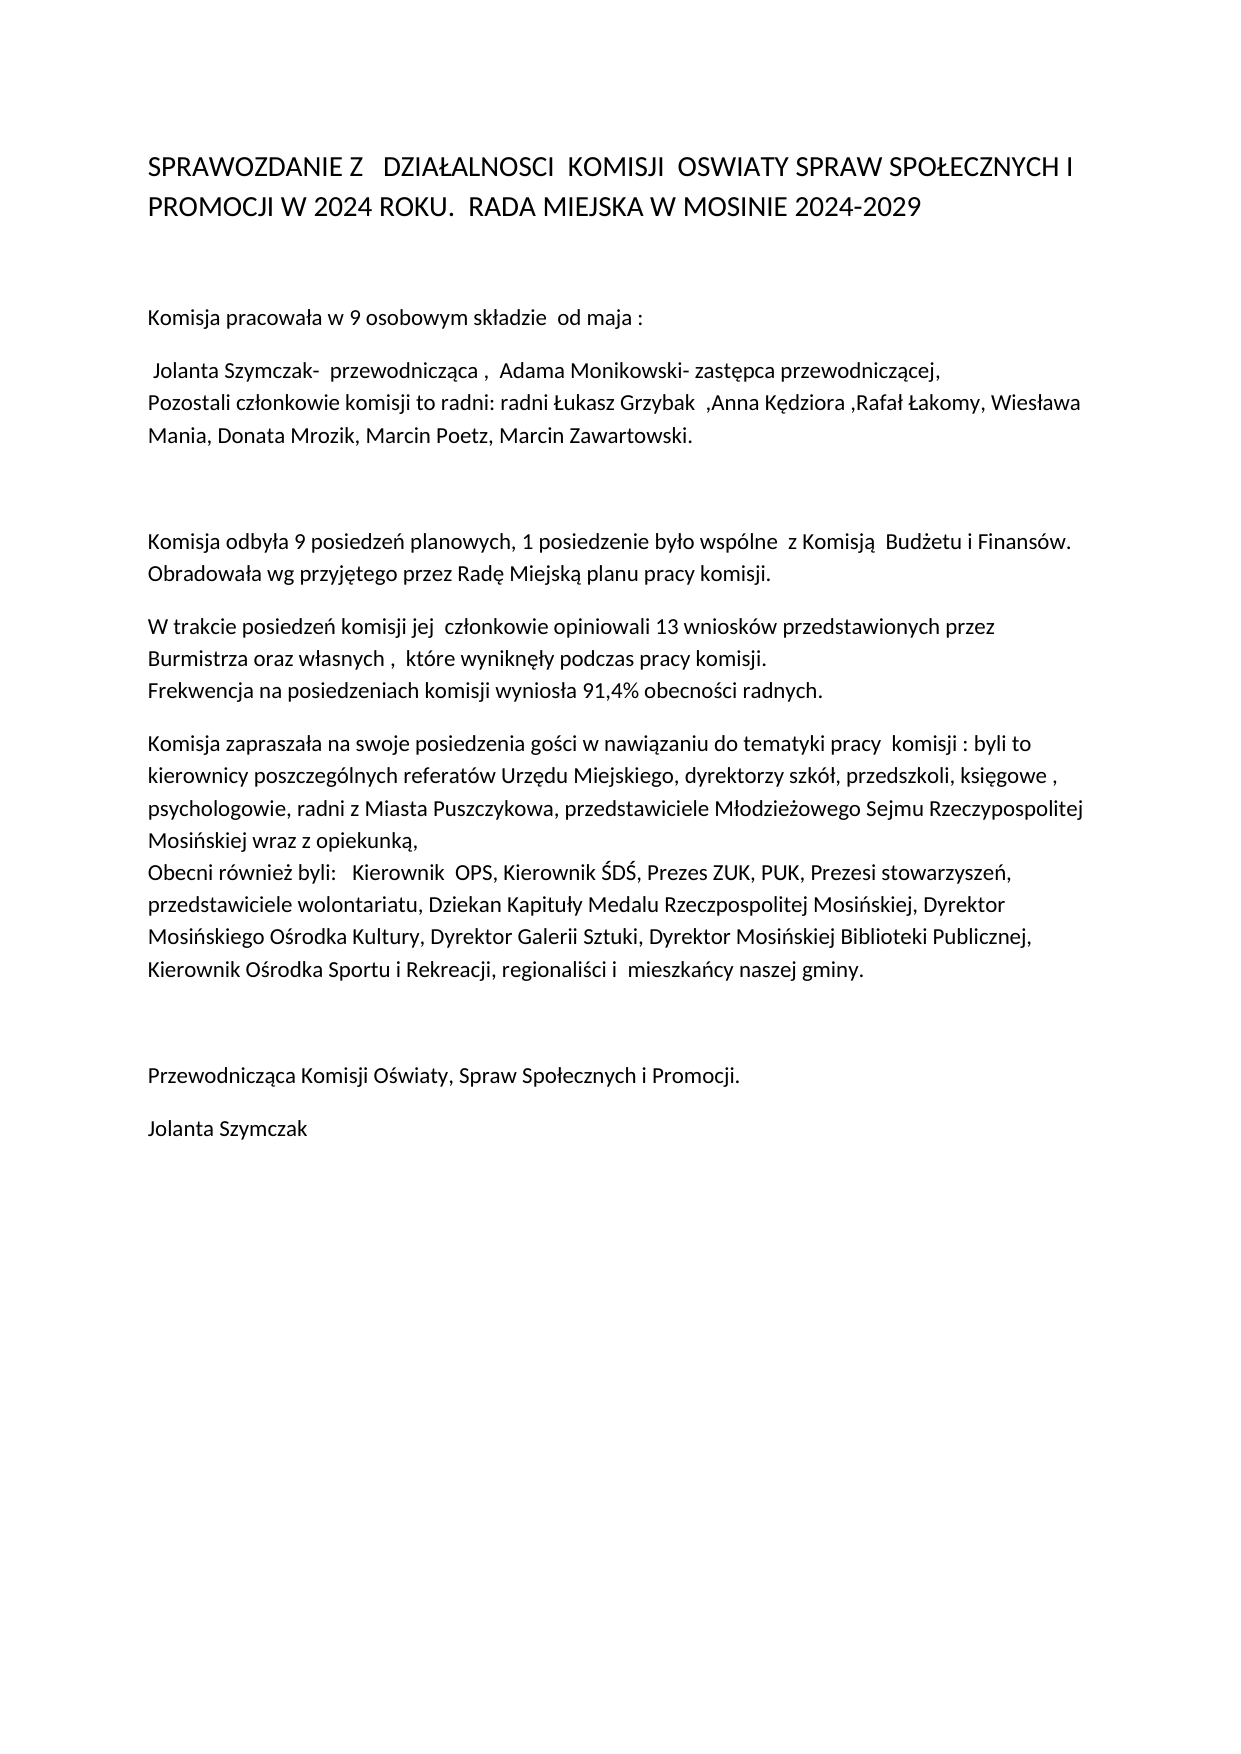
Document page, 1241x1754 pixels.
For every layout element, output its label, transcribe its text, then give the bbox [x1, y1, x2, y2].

text W trakcie posiedzeń komisji jej członkowie opiniowali 13 wniosków przedstawionych przez Burmistrza oraz własnych , które wyniknęły podczas pracy komisji. Frekwencja na posiedzeniach komisji wyniosła 91,4% obecności radnych. [148, 612, 1093, 704]
text Komisja zapraszała na swoje posiedzenia gości w nawiązaniu do tematyki pracy komisji : byli to kierownicy poszczególnych referatów Urzędu Miejskiego, dyrektorzy szkół, przedszkoli, księgowe , psychologowie, radni z Miasta Puszczykowa, przedstawiciele Młodzieżowego Sejmu Rzeczypospolitej Mosińskiej wraz z opiekunką, Obecni również byli: Kierownik OPS, Kierownik ŚDŚ, Prezes ZUK, PUK, Prezesi stowarzyszeń, przedstawiciele wolontariatu, Dziekan Kapituły Medalu Rzeczpospolitej Mosińskiej, Dyrektor Mosińskiego Ośrodka Kultury, Dyrektor Galerii Sztuki, Dyrektor Mosińskiej Biblioteki Publicznej, Kierownik Ośrodka Sportu i Rekreacji, regionaliści i mieszkańcy naszej gminy. [148, 729, 1093, 983]
text Jolanta Szymczak- przewodnicząca , Adama Monikowski- zastępca przewodniczącej, Pozostali członkowie komisji to radni: radni Łukasz Grzybak ,Anna Kędziora ,Rafał Łakomy, Wiesława Mania, Donata Mrozik, Marcin Poetz, Marcin Zawartowski. [148, 356, 1093, 449]
text SPRAWOZDANIE Z DZIAŁALNOSCI KOMISJI OSWIATY SPRAW SPOŁECZNYCH I PROMOCJI W 2024 ROKU. RADA MIEJSKA W MOSINIE 2024-2029 [148, 148, 1093, 224]
text Przewodnicząca Komisji Oświaty, Spraw Społecznych i Promocji. [148, 1061, 1093, 1089]
text Komisja pracowała w 9 osobowym składzie od maja : [148, 303, 1093, 331]
text Komisja odbyła 9 posiedzeń planowych, 1 posiedzenie było wspólne z Komisją Budżetu i Finansów. Obradowała wg przyjętego przez Radę Miejską planu pracy komisji. [148, 527, 1093, 587]
text Jolanta Szymczak [148, 1114, 1093, 1142]
